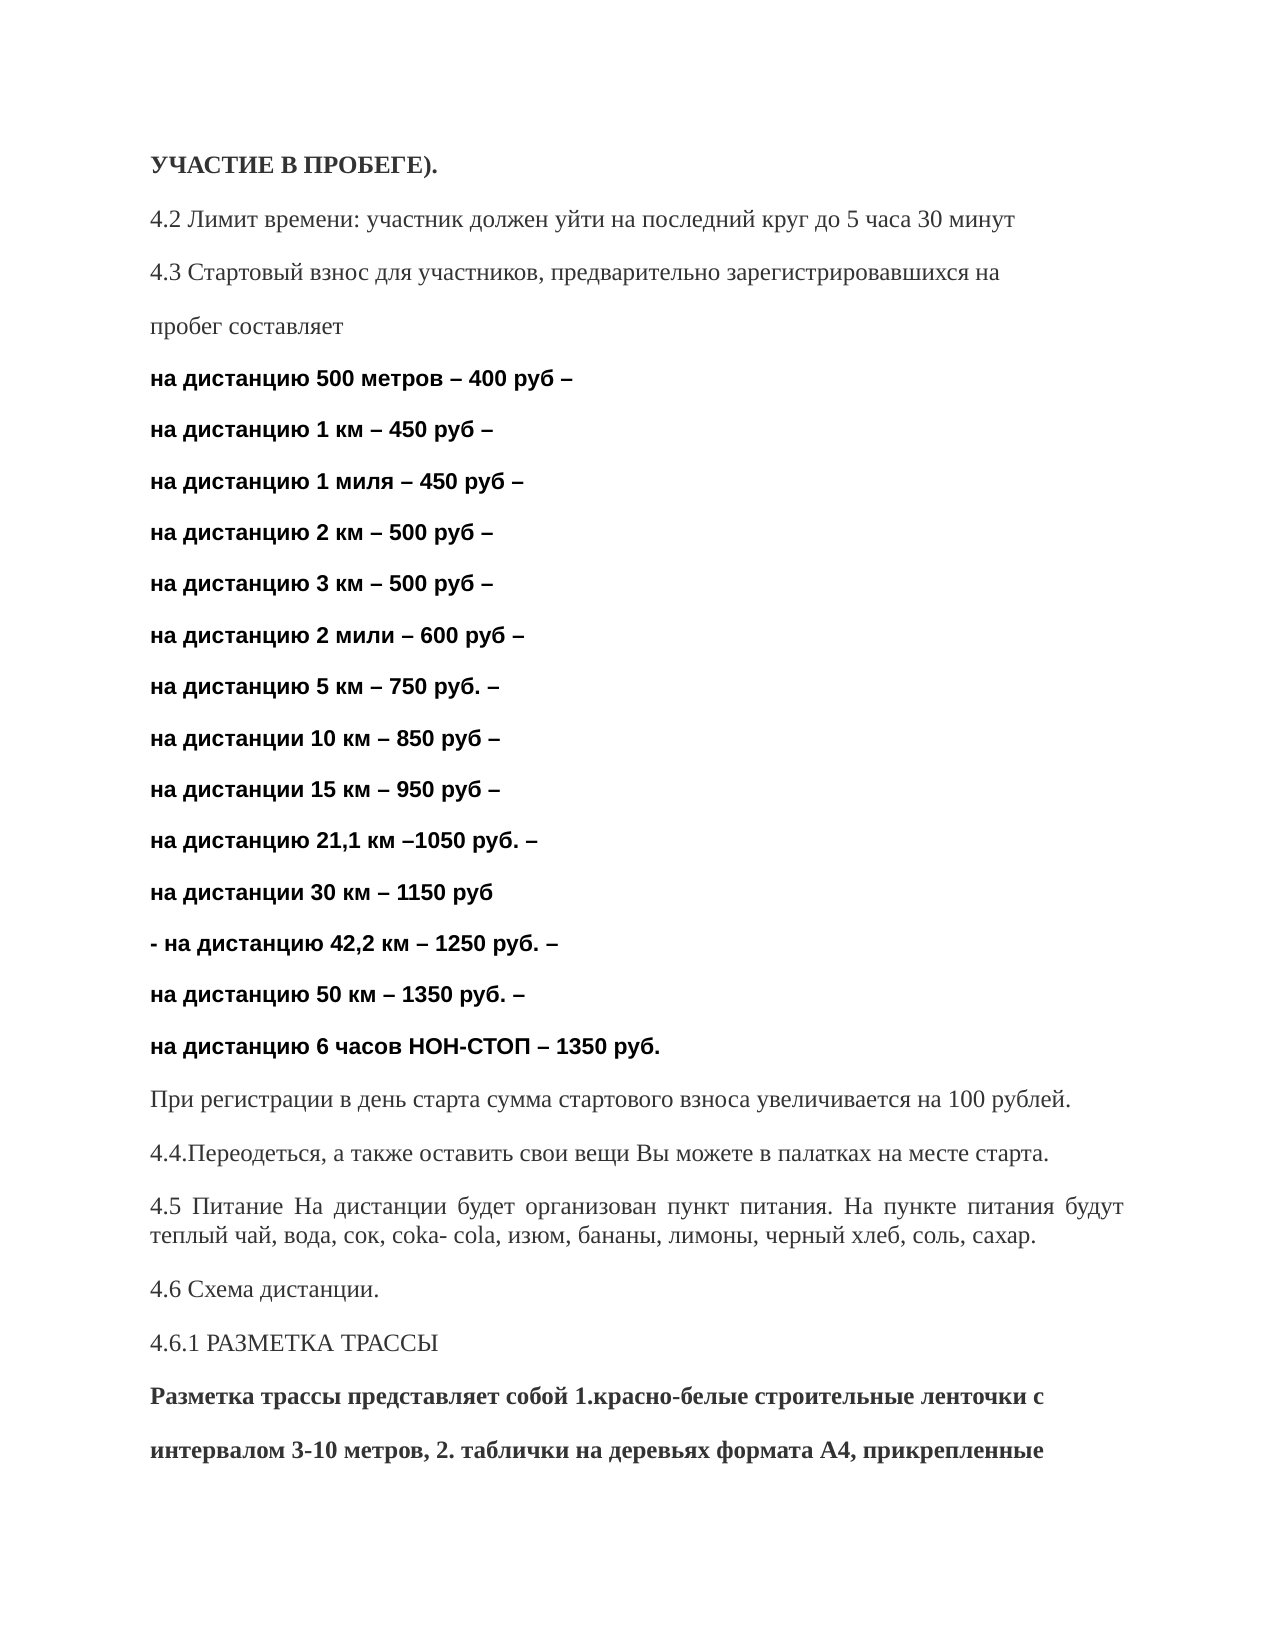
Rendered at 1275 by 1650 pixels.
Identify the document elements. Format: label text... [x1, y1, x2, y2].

text - на дистанцию 42,2 км – 1250 руб. – [150, 930, 1125, 956]
text 4.5 Питание На дистанции будет организован пункт питания. На пункте питания будут теплый чай, вода, сок, coka- cola, изюм, бананы, лимоны, черный хлеб, соль, сахар. [150, 1191, 1125, 1249]
text на дистанцию 3 км – 500 руб – [150, 570, 1125, 597]
text 4.4.Переодеться, а также оставить свои вещи Вы можете в палатках на месте старта. [150, 1138, 1125, 1166]
text на дистанцию 5 км – 750 руб. – [150, 673, 1125, 699]
text на дистанции 10 км – 850 руб – [150, 724, 1125, 751]
text на дистанцию 21,1 км –1050 руб. – [150, 827, 1125, 853]
text на дистанции 15 км – 950 руб – [150, 776, 1125, 802]
text на дистанцию 2 км – 500 руб – [150, 519, 1125, 545]
text УЧАСТИЕ В ПРОБЕГЕ). [150, 150, 1125, 179]
text 4.3 Стартовый взнос для участников, предварительно зарегистрировавшихся на [150, 257, 1125, 286]
text 4.6 Схема дистанции. [150, 1274, 1125, 1303]
text 4.2 Лимит времени: участник должен уйти на последний круг до 5 часа 30 минут [150, 204, 1125, 232]
text на дистанцию 1 миля – 450 руб – [150, 468, 1125, 494]
text на дистанции 30 км – 1150 руб [150, 878, 1125, 905]
text интервалом 3-10 метров, 2. таблички на деревьях формата А4, прикрепленные [150, 1435, 1125, 1464]
text пробег составляет [150, 311, 1125, 340]
text на дистанцию 6 часов НОН-СТОП – 1350 руб. [150, 1033, 1125, 1059]
text 4.6.1 РАЗМЕТКА ТРАССЫ [150, 1328, 1125, 1356]
text При регистрации в день старта сумма стартового взноса увеличивается на 100 рублей. [150, 1084, 1125, 1113]
text на дистанцию 50 км – 1350 руб. – [150, 981, 1125, 1008]
text на дистанцию 2 мили – 600 руб – [150, 622, 1125, 648]
text Разметка трассы представляет собой 1.красно-белые строительные ленточки с [150, 1381, 1125, 1410]
text на дистанцию 1 км – 450 руб – [150, 416, 1125, 443]
text на дистанцию 500 метров – 400 руб – [150, 365, 1125, 391]
